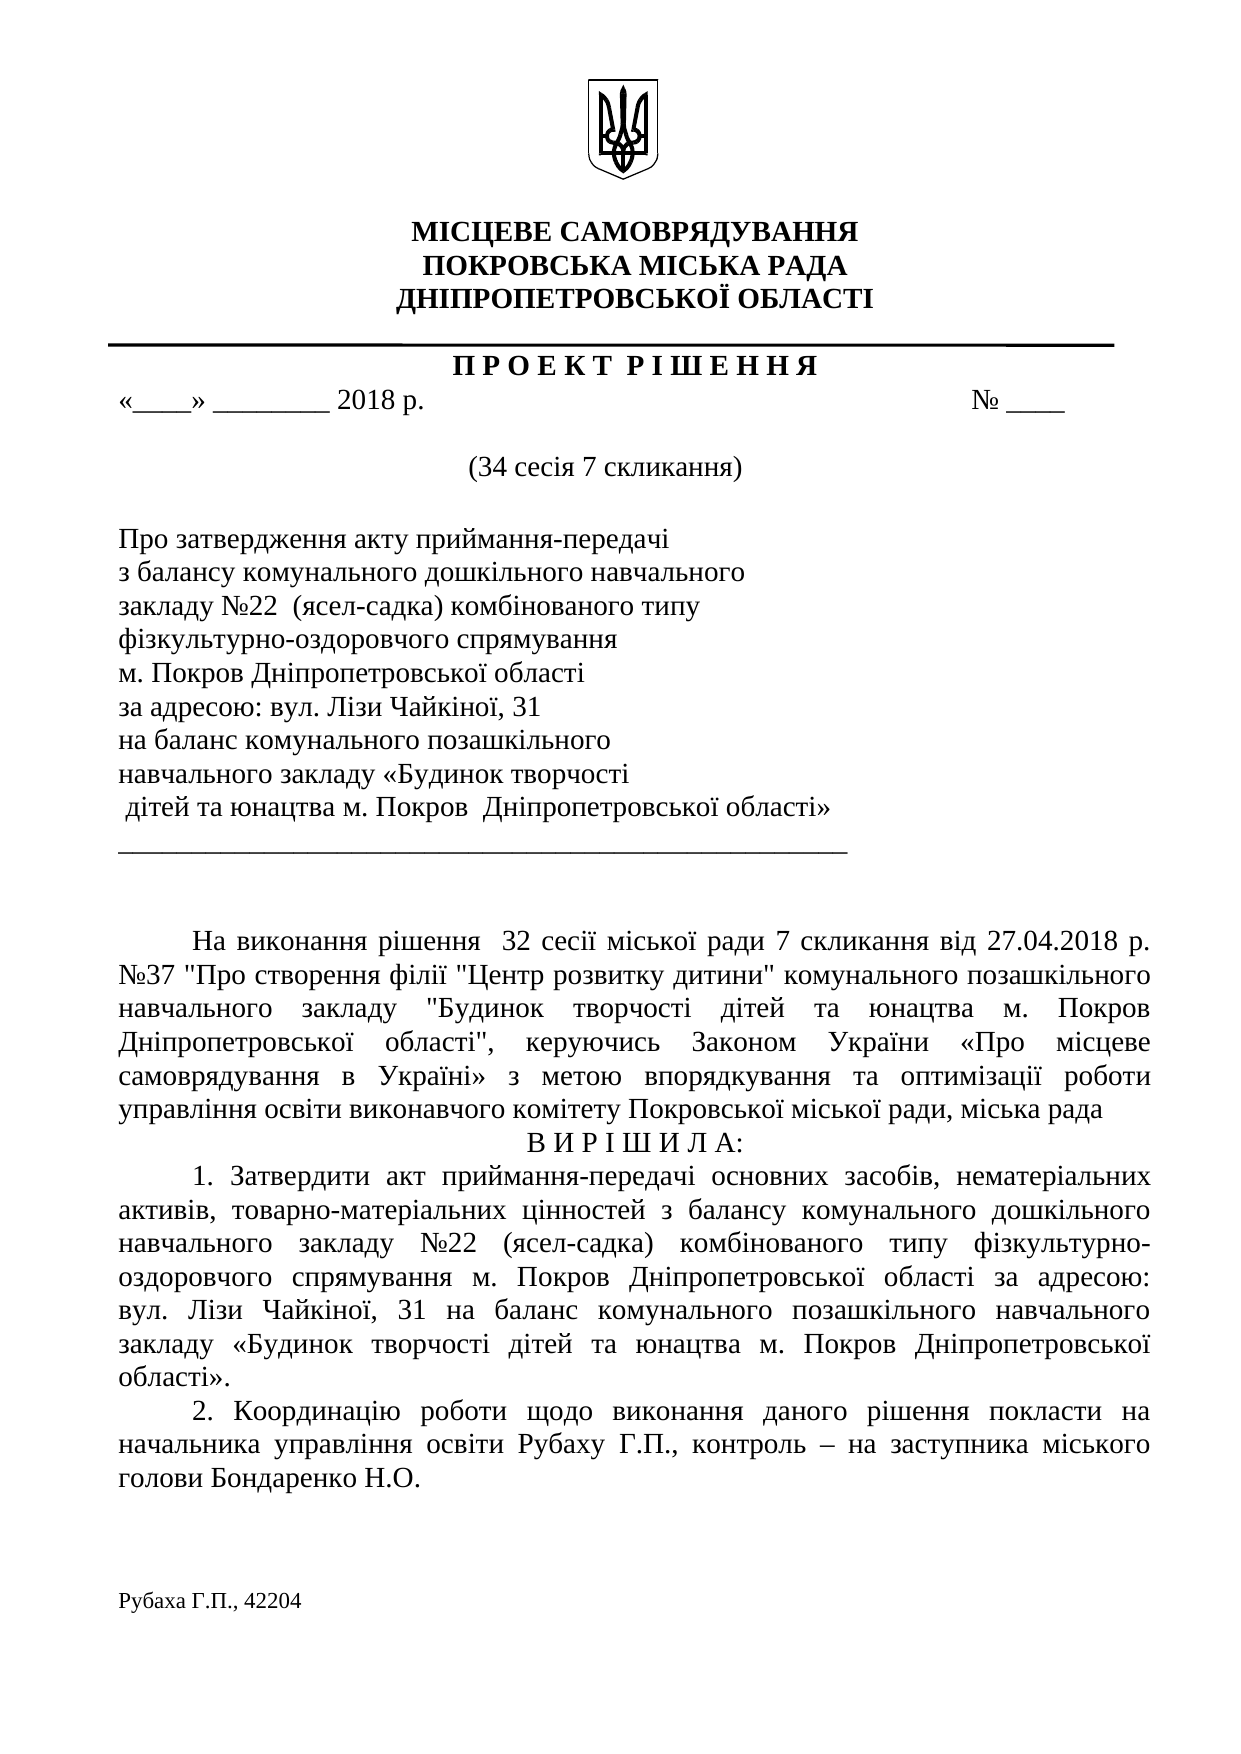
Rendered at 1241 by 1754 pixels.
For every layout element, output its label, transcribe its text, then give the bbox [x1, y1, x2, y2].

text навчального закладу «Будинок творчості [118, 756, 1152, 789]
text П Р О Е К Т Р І Ш Е Н Н Я [118, 348, 1152, 382]
text МІСЦЕВЕ САМОВРЯДУВАННЯ [118, 214, 1152, 248]
text на баланс комунального позашкільного [118, 722, 1152, 756]
text 1. Затвердити акт приймання-передачі основних засобів, нематеріальних активів, товарно-матеріальних цінностей з балансу комунального дошкільного навчального закладу №22 (ясел-садка) комбінованого типу фізкультурно-оздоровчого спрямування м. Покров Дніпропетровської області за адресою: вул. Лізи Чайкіної, 31 на баланс комунального позашкільного навчального закладу «Будинок творчості дітей та юнацтва м. Покров Дніпропетровської області». [118, 1158, 1152, 1393]
text ДНІПРОПЕТРОВСЬКОЇ ОБЛАСТІ [118, 281, 1152, 315]
text закладу №22 (ясел-садка) комбінованого типу [118, 588, 1152, 622]
text «____» ________ 2018 р. № ____ [118, 382, 1152, 415]
text дітей та юнацтва м. Покров Дніпропетровської області» [118, 789, 1152, 823]
text Про затвердження акту приймання-передачі [118, 521, 1152, 554]
text Рубаха Г.П., 42204 [118, 1587, 1152, 1613]
text фізкультурно-оздоровчого спрямування [118, 622, 1152, 655]
text На виконання рішення 32 сесії міської ради 7 скликання від 27.04.2018 р. №37 "Про створення філії "Центр розвитку дитини" комунального позашкільного навчального закладу "Будинок творчості дітей та юнацтва м. Покров Дніпропетровської області", керуючись Законом України «Про місцеве самоврядування в Україні» з метою впорядкування та оптимізації роботи управління освіти виконавчого комітету Покровської міської ради, міська рада [118, 923, 1152, 1125]
text ПОКРОВСЬКА МІСЬКА РАДА [118, 248, 1152, 281]
text __________________________________________________ [118, 823, 1152, 856]
text (34 сесія 7 скликання) [118, 449, 1152, 482]
text з балансу комунального дошкільного навчального [118, 554, 1152, 588]
text за адресою: вул. Лізи Чайкіної, 31 [118, 689, 1152, 722]
text 2. Координацію роботи щодо виконання даного рішення покласти на начальника управління освіти Рубаху Г.П., контроль – на заступника міського голови Бондаренко Н.О. [118, 1393, 1152, 1494]
text м. Покров Дніпропетровської області [118, 655, 1152, 689]
text В И Р І Ш И Л А: [118, 1125, 1152, 1158]
